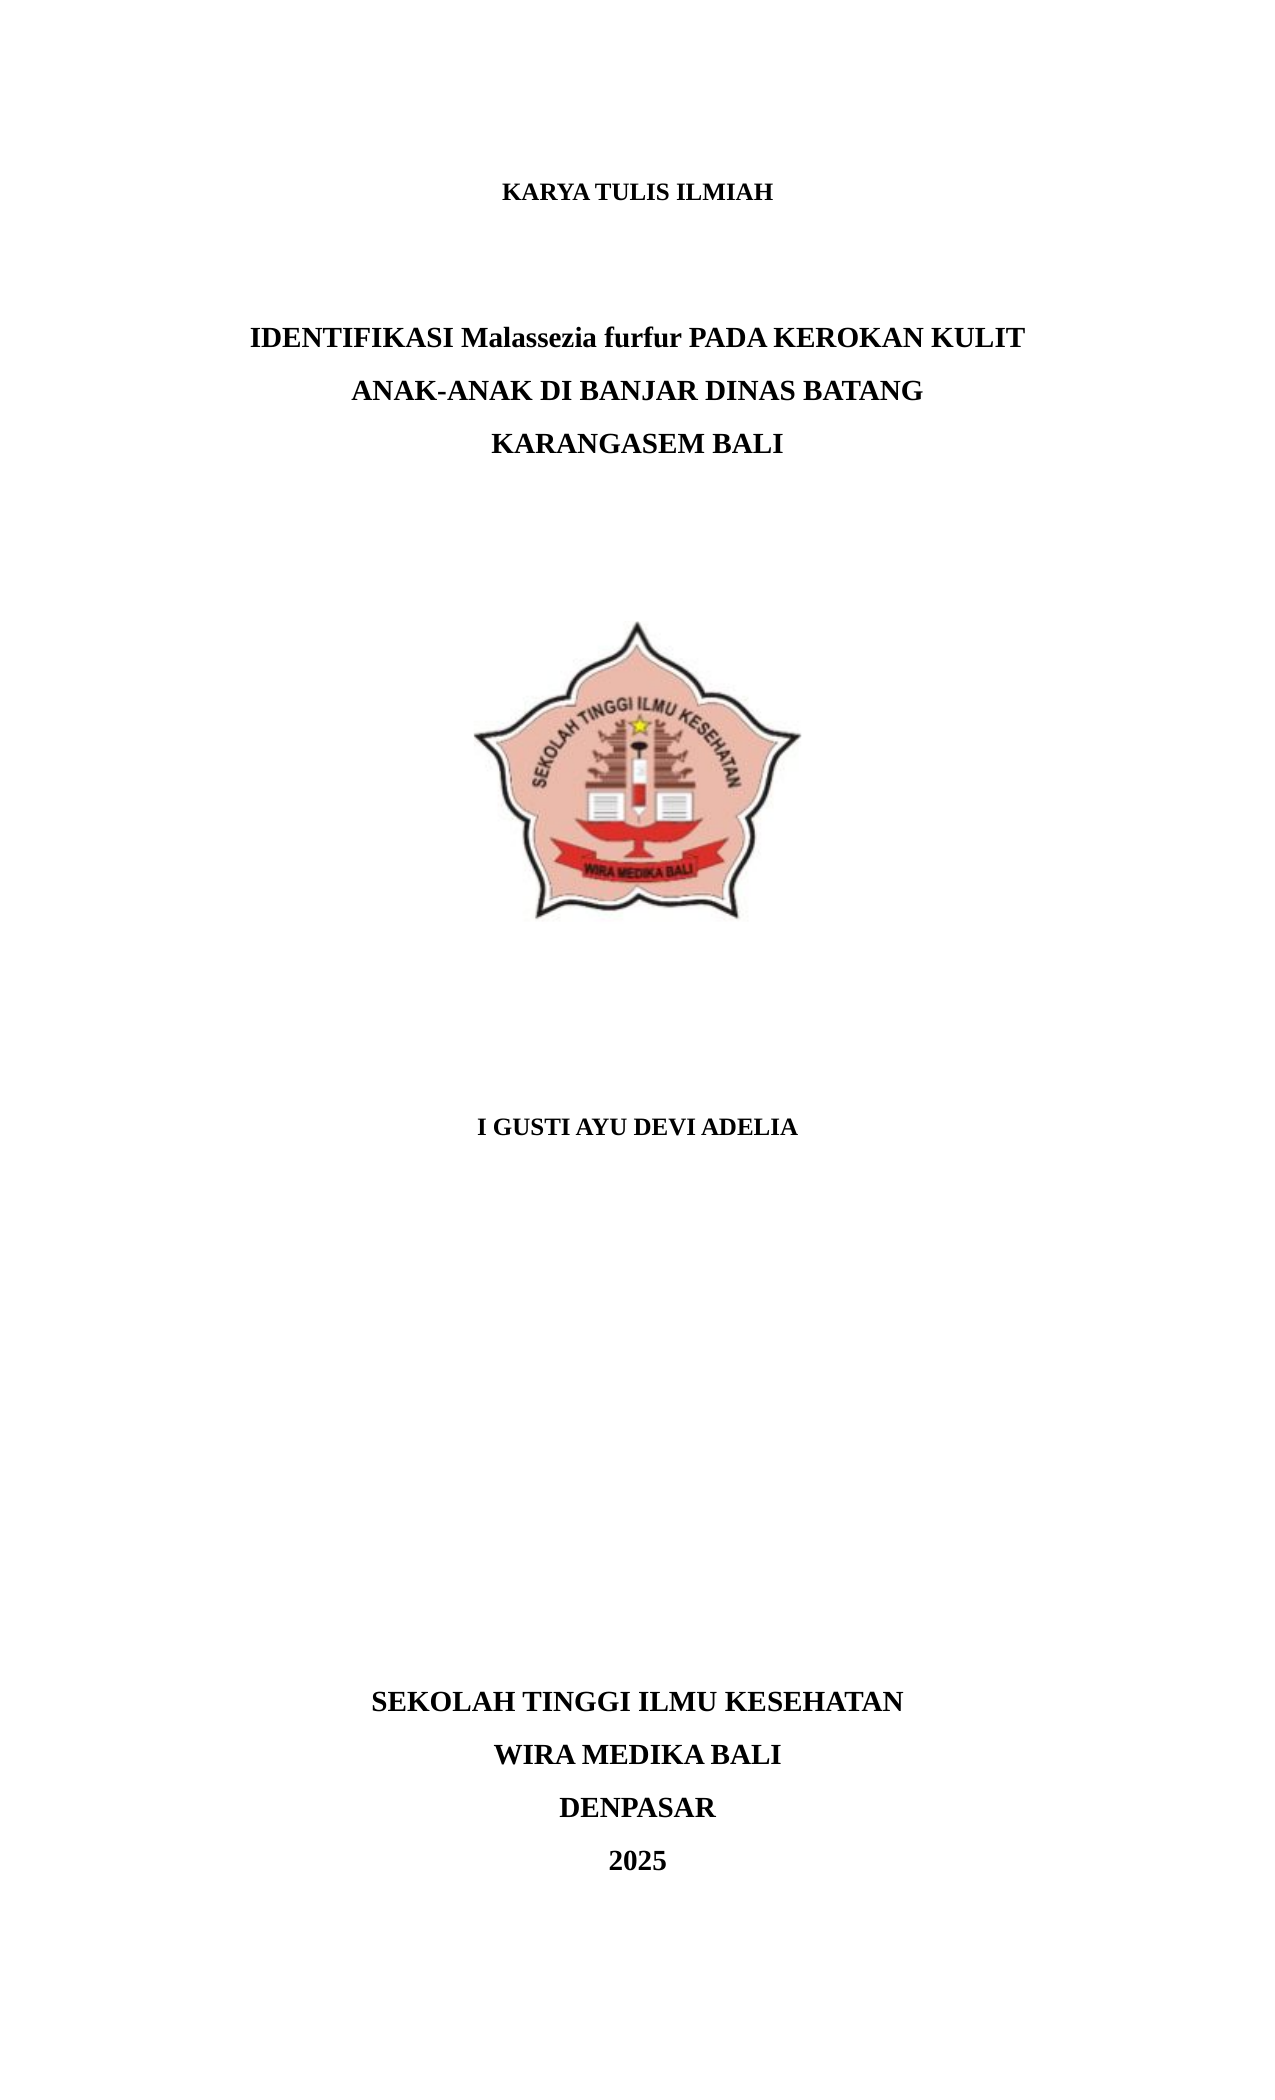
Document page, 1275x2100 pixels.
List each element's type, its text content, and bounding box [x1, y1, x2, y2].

text KARANGASEM BALI [177, 426, 1098, 459]
text SEKOLAH TINGGI ILMU KESEHATAN [177, 1684, 1098, 1718]
text KARYA TULIS ILMIAH [177, 177, 1098, 206]
picture [473, 621, 802, 950]
text I GUSTI AYU DEVI ADELIA [177, 1112, 1098, 1141]
text IDENTIFIKASI Malassezia furfur PADA KEROKAN KULIT [177, 320, 1098, 354]
text 2025 [177, 1843, 1098, 1876]
text ANAK-ANAK DI BANJAR DINAS BATANG [177, 373, 1098, 407]
text DENPASAR [177, 1790, 1098, 1824]
text WIRA MEDIKA BALI [177, 1737, 1098, 1771]
